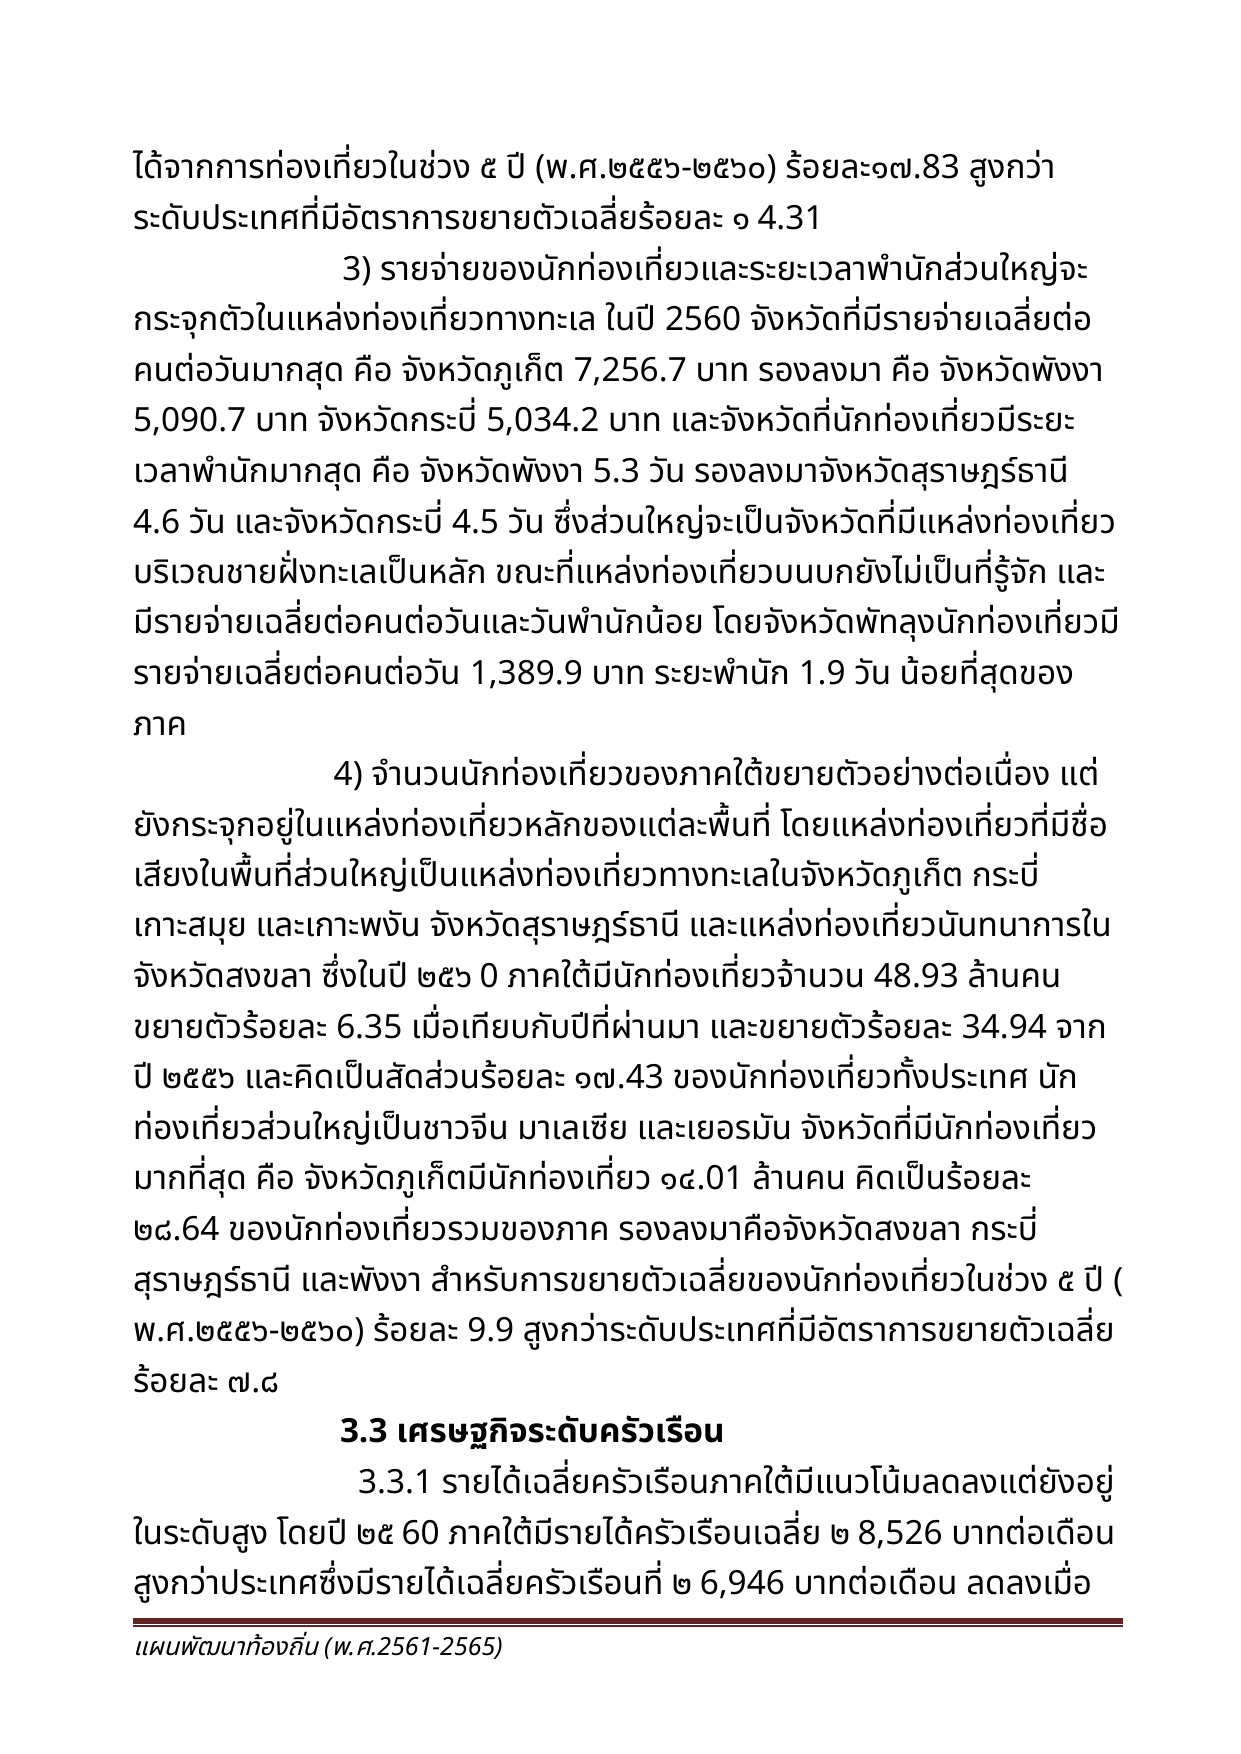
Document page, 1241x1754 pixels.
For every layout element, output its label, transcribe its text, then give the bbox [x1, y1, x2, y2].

text 3.3 เศรษฐกิจระดับครัวเรือน [133, 1407, 1123, 1458]
text 4) จำนวนนักท่องเที่ยวของภาคใต้ขยายตัวอย่างต่อเนื่อง แต่ยังกระจุกอยู่ในแหล่งท่องเที่ยวหลักของแต่ละพื้นที่ โดยแหล่งท่องเที่ยวที่มีชื่อเสียงในพื้นที่ส่วนใหญ่เป็นแหล่งท่องเที่ยวทางทะเลในจังหวัดภูเก็ต กระบี่ เกาะสมุย และเกาะพงัน จังหวัดสุราษฎร์ธานี และแหล่งท่องเที่ยวนันทนาการในจังหวัดสงขลา ซึ่งในปี ๒๕๖0 ภาคใต้มีนักท่องเที่ยวจ้านวน 48.93 ล้านคน ขยายตัวร้อยละ 6.35 เมื่อเทียบกับปีที่ผ่านมา และขยายตัวร้อยละ 34.94 จากปี ๒๕๕๖ และคิดเป็นสัดส่วนร้อยละ ๑๗.43 ของนักท่องเที่ยวทั้งประเทศ นักท่องเที่ยวส่วนใหญ่เป็นชาวจีน มาเลเซีย และเยอรมัน จังหวัดที่มีนักท่องเที่ยวมากที่สุด คือ จังหวัดภูเก็ตมีนักท่องเที่ยว ๑๔.01 ล้านคน คิดเป็นร้อยละ ๒๘.64 ของนักท่องเที่ยวรวมของภาค รองลงมาคือจังหวัดสงขลา กระบี่ สุราษฎร์ธานี และพังงา สำหรับการขยายตัวเฉลี่ยของนักท่องเที่ยวในช่วง ๕ ปี (พ.ศ.๒๕๕๖-๒๕๖๐) ร้อยละ 9.9 สูงกว่าระดับประเทศที่มีอัตราการขยายตัวเฉลี่ยร้อยละ ๗.๘ [133, 750, 1123, 1407]
text 3) รายจ่ายของนักท่องเที่ยวและระยะเวลาพำนักส่วนใหญ่จะกระจุกตัวในแหล่งท่องเที่ยวทางทะเล ในปี 2560 จังหวัดที่มีรายจ่ายเฉลี่ยต่อคนต่อวันมากสุด คือ จังหวัดภูเก็ต 7,256.7 บาท รองลงมา คือ จังหวัดพังงา 5,090.7 บาท จังหวัดกระบี่ 5,034.2 บาท และจังหวัดที่นักท่องเที่ยวมีระยะเวลาพำนักมากสุด คือ จังหวัดพังงา 5.3 วัน รองลงมาจังหวัดสุราษฎร์ธานี 4.6 วัน และจังหวัดกระบี่ 4.5 วัน ซึ่งส่วนใหญ่จะเป็นจังหวัดที่มีแหล่งท่องเที่ยวบริเวณชายฝั่งทะเลเป็นหลัก ขณะที่แหล่งท่องเที่ยวบนบกยังไม่เป็นที่รู้จัก และมีรายจ่ายเฉลี่ยต่อคนต่อวันและวันพำนักน้อย โดยจังหวัดพัทลุงนักท่องเที่ยวมีรายจ่ายเฉลี่ยต่อคนต่อวัน 1,389.9 บาท ระยะพำนัก 1.9 วัน น้อยที่สุดของภาค [133, 244, 1123, 750]
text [133, 1458, 1123, 1610]
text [133, 143, 1123, 244]
